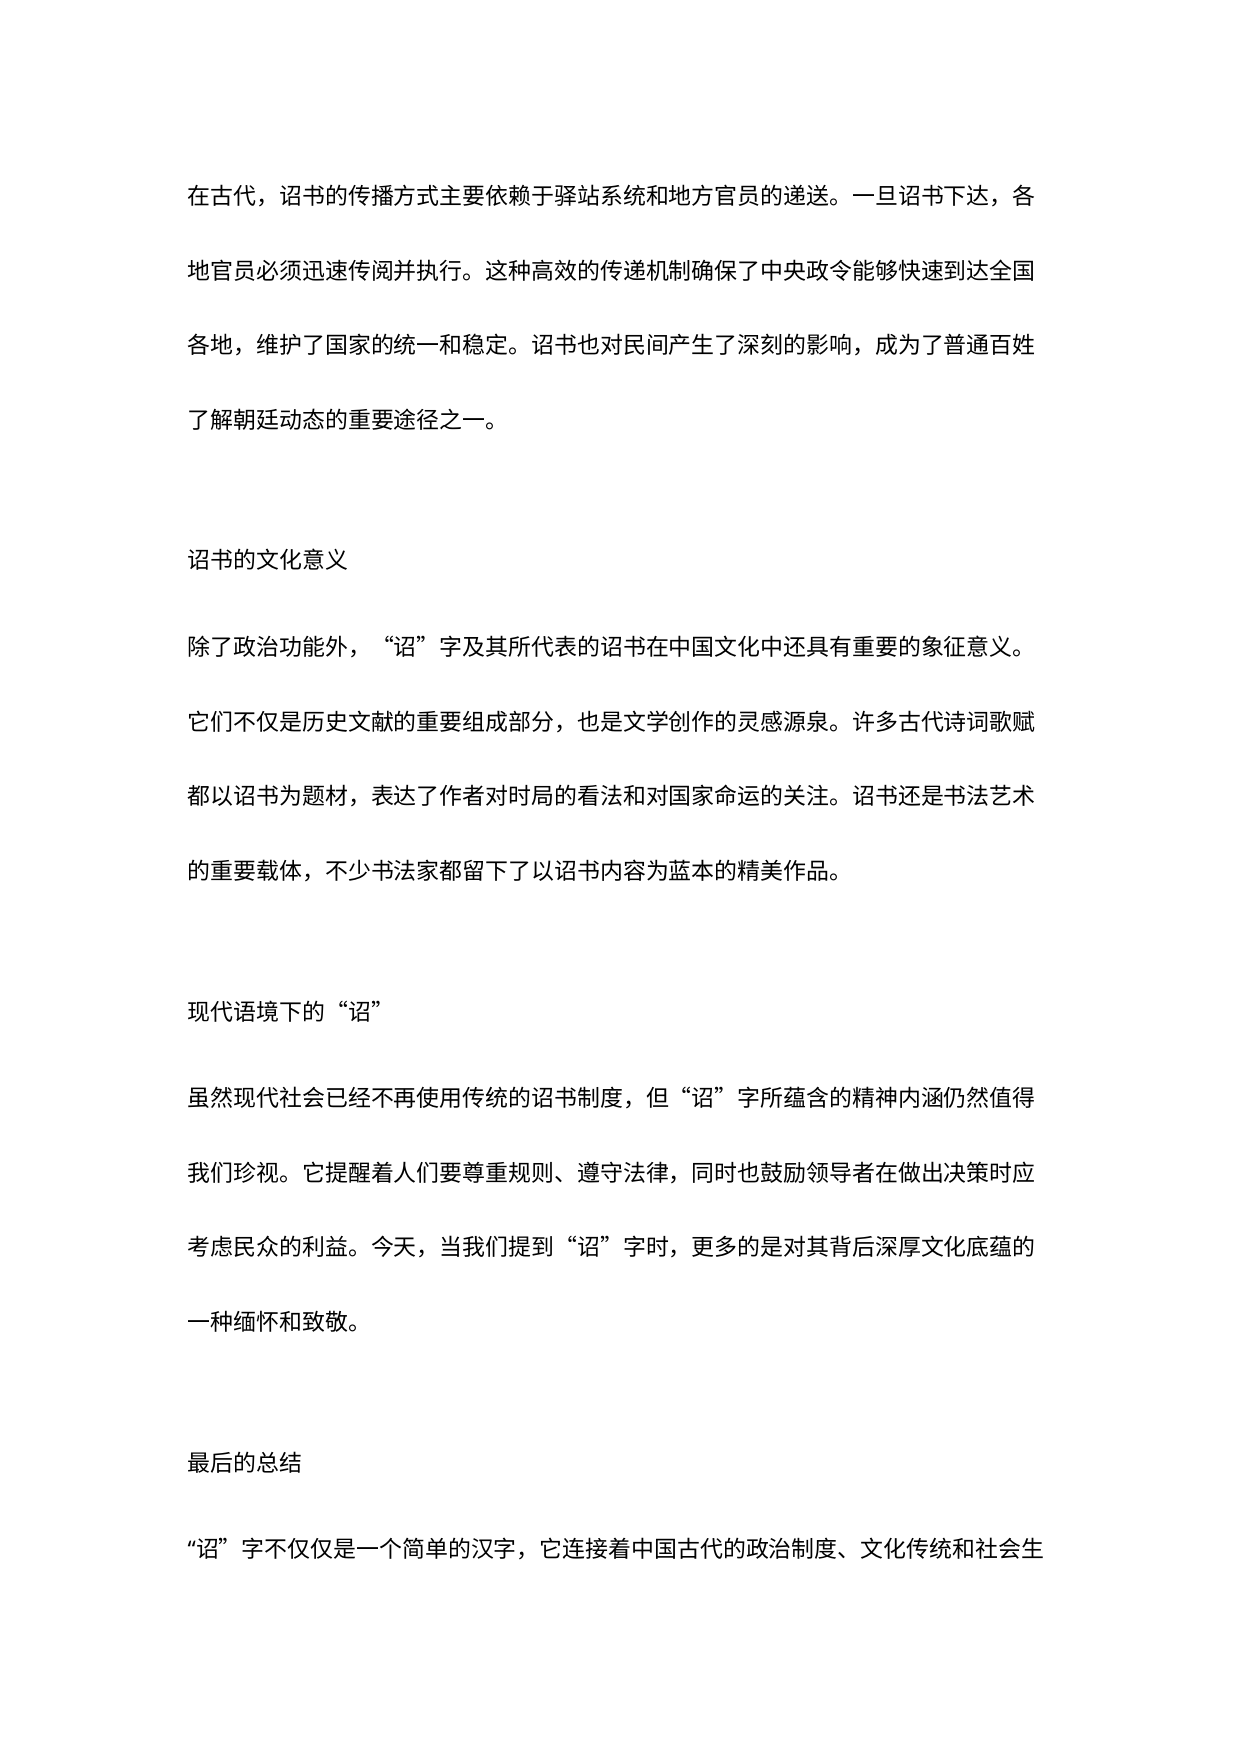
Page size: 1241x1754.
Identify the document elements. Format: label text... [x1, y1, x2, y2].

text 最后的总结 [187, 1428, 1053, 1493]
text 除了政治功能外，“诏”字及其所代表的诏书在中国文化中还具有重要的象征意义。它们不仅是历史文献的重要组成部分，也是文学创作的灵感源泉。许多古代诗词歌赋都以诏书为题材，表达了作者对时局的看法和对国家命运的关注。诏书还是书法艺术的重要载体，不少书法家都留下了以诏书内容为蓝本的精美作品。 [187, 613, 1053, 902]
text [187, 1515, 1053, 1580]
text 虽然现代社会已经不再使用传统的诏书制度，但“诏”字所蕴含的精神内涵仍然值得我们珍视。它提醒着人们要尊重规则、遵守法律，同时也鼓励领导者在做出决策时应考虑民众的利益。今天，当我们提到“诏”字时，更多的是对其背后深厚文化底蕴的一种缅怀和致敬。 [187, 1064, 1053, 1353]
text 诏书的文化意义 [187, 526, 1053, 591]
text 现代语境下的“诏” [187, 977, 1053, 1042]
text 在古代，诏书的传播方式主要依赖于驿站系统和地方官员的递送。一旦诏书下达，各地官员必须迅速传阅并执行。这种高效的传递机制确保了中央政令能够快速到达全国各地，维护了国家的统一和稳定。诏书也对民间产生了深刻的影响，成为了普通百姓了解朝廷动态的重要途径之一。 [187, 162, 1053, 451]
